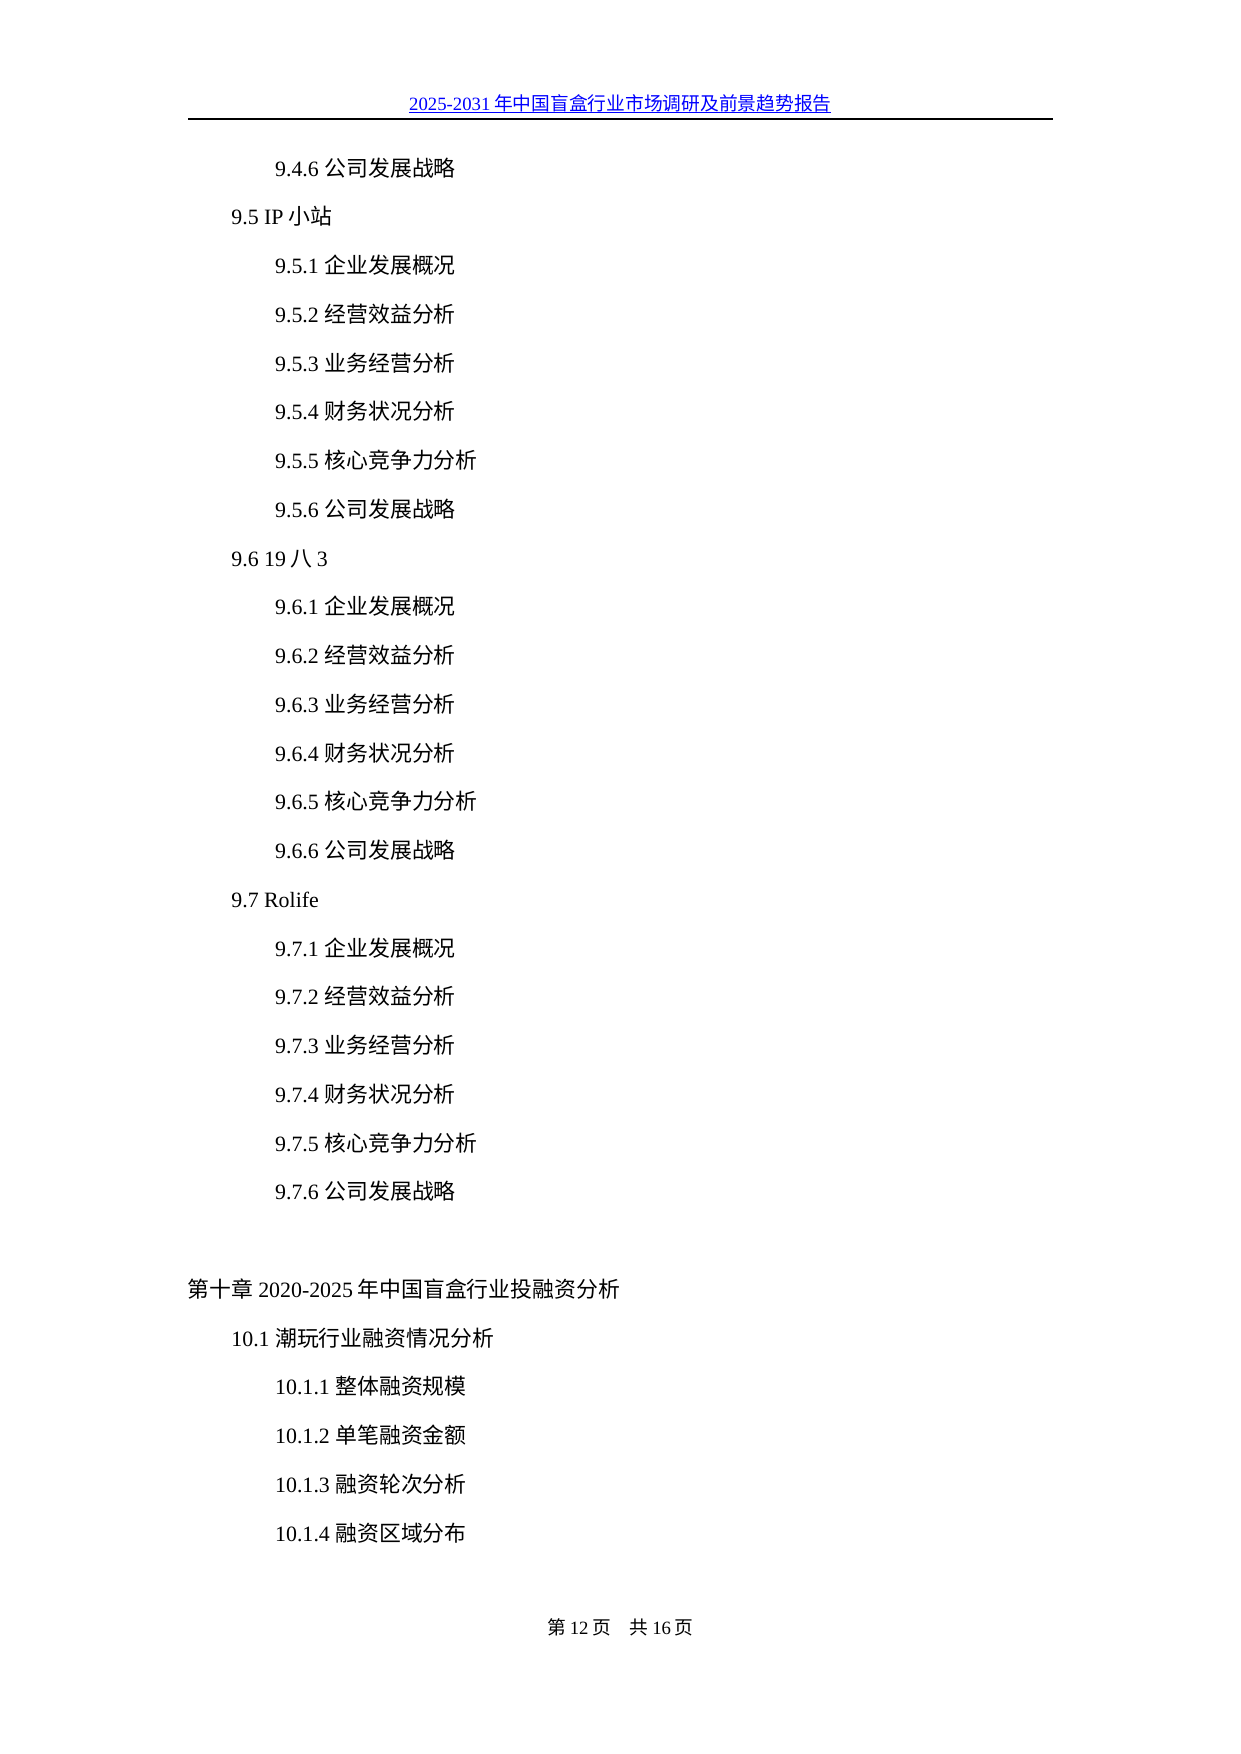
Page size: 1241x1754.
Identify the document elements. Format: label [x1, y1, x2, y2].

text [187, 150, 1053, 1548]
